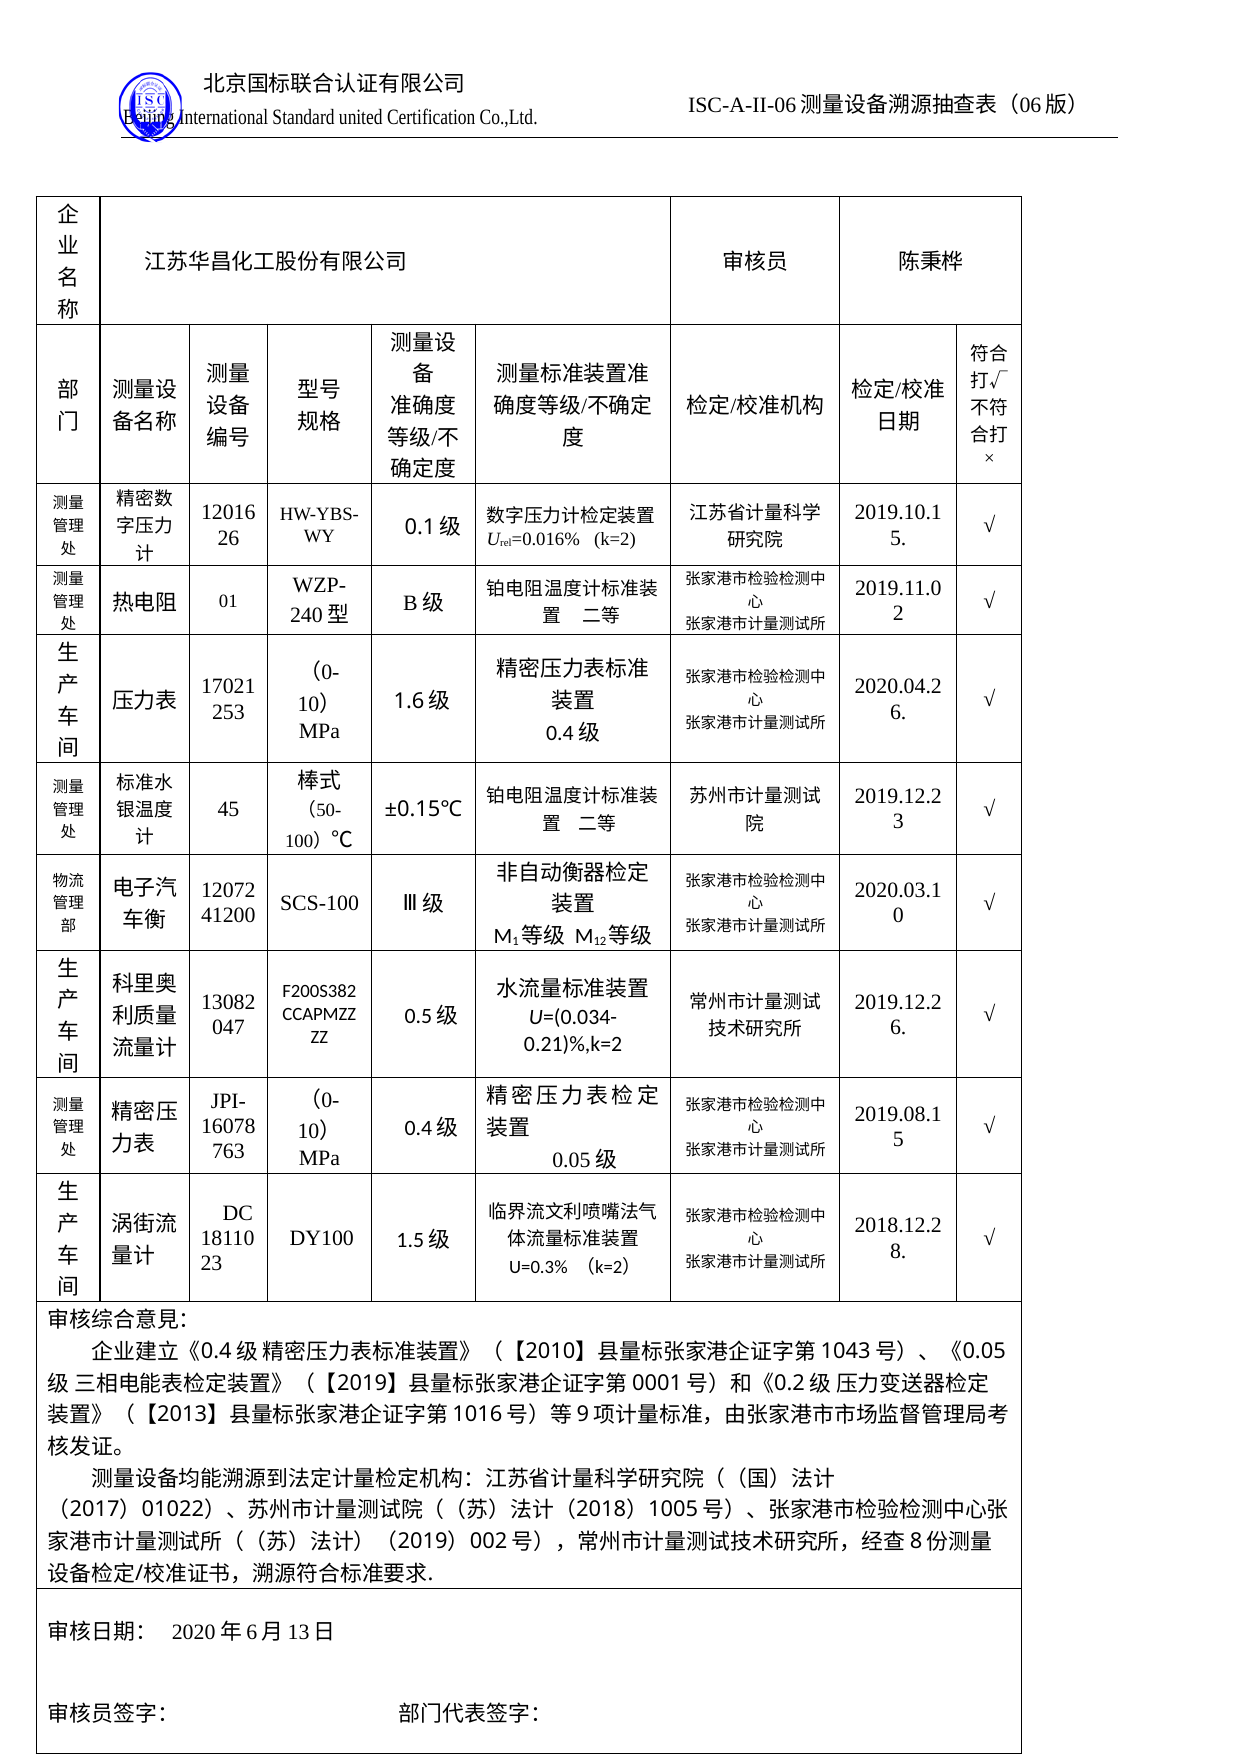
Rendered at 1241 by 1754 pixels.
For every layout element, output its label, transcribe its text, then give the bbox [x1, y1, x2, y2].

table_cell 1.6级 [372, 635, 475, 762]
table_cell 0.5级 [372, 951, 475, 1077]
table_cell 铂电阻温度计标准装置 二等 [476, 763, 670, 853]
table_header 企业 名称 [37, 197, 99, 323]
table_cell B级 [372, 566, 475, 634]
table_cell 2019.12.23 [840, 763, 956, 853]
table_cell 审核日期： 2020年6月13日 审核员签字： 部门代表签字： [37, 1589, 1021, 1753]
table_cell 0.4级 [372, 1078, 475, 1173]
table_header 审核员 [671, 197, 839, 323]
table_cell 非自动衡器检定装置 M1等级 M12等级 [476, 855, 670, 949]
table_cell 铂电阻温度计标准装置 二等 [476, 566, 670, 634]
table_cell 型号 规格 [268, 325, 371, 483]
table_cell 热电阻 [101, 566, 189, 634]
table_cell 部门 [37, 325, 99, 483]
table_cell 常州市计量测试技术研究所 [671, 951, 839, 1077]
picture [118, 72, 181, 141]
table_cell ±0.15℃ [372, 763, 475, 853]
table_cell 张家港市检验检测中心 张家港市计量测试所 [671, 635, 839, 762]
table_cell 水流量标准装置 U=(0.034-0.21)%,k=2 [476, 951, 670, 1077]
table_cell HW-YBS-WY [268, 484, 371, 565]
table_cell 临界流文利喷嘴法气体流量标准装置 U=0.3% （k=2） [476, 1174, 670, 1301]
table_cell √ [957, 566, 1021, 634]
table_cell 电子汽车衡 [101, 855, 189, 949]
table_cell 涡街流量计 [101, 1174, 189, 1301]
table_header 陈秉桦 [840, 197, 1021, 323]
table_cell 1201626 [190, 484, 267, 565]
table_cell 2019.12.26. [840, 951, 956, 1077]
table_cell 测量管理处 [37, 484, 99, 565]
table_cell DY100 [268, 1174, 371, 1301]
table_cell 2019.11.02 [840, 566, 956, 634]
table_cell DC1811023 [190, 1174, 267, 1301]
table_cell 2020.03.10 [840, 855, 956, 949]
table_cell Ⅲ级 [372, 855, 475, 949]
table_cell 数字压力计检定装置 Urel=0.016% (k=2) [476, 484, 670, 565]
table_cell 测量管理处 [37, 566, 99, 634]
table_cell 张家港市检验检测中心 张家港市计量测试所 [671, 855, 839, 949]
table_cell 标准水银温度计 [101, 763, 189, 853]
table_cell 江苏省计量科学 研究院 [671, 484, 839, 565]
table_cell 2019.10.15. [840, 484, 956, 565]
table_cell 科里奥利质量流量计 [101, 951, 189, 1077]
table_cell 测量标准装置准确度等级/不确定度 [476, 325, 670, 483]
table_cell 2020.04.26. [840, 635, 956, 762]
table_cell 物流管理部 [37, 855, 99, 949]
table_cell 审核综合意見： 企业建立《0.4级 精密压力表标准装置》（【2010】县量标张家港企证字第1043号）、《0.05级 三相电能表检定装置》（【2019】县量标张家港企证字第0001号）和《0.2级 压力变送器检定装置》（【2013】县量标张家港企证字第1016号）等9项计量标准，由张家港市市场监督管理局考核发证。 测量设备均能溯源到法定计量检定机构：江苏省计量科学研究院（（国）法计（2017）01022）、苏州市计量测试院（（苏）法计（2018）1005号）、张家港市检验检测中心张家港市计量测试所（（苏）法计）（2019）002号），常州市计量测试技术研究所，经查8份测量设备检定/校准证书，溯源符合标准要求. [37, 1302, 1021, 1588]
table_cell 检定/校准 日期 [840, 325, 956, 483]
table_cell √ [957, 635, 1021, 762]
table_cell √ [957, 1078, 1021, 1173]
table_cell √ [957, 763, 1021, 853]
table_cell 2019.08.15 [840, 1078, 956, 1173]
table_cell 17021253 [190, 635, 267, 762]
table_header 江苏华昌化工股份有限公司 [101, 197, 670, 323]
table_cell F200S382CCAPMZZZZ [268, 951, 371, 1077]
table_cell 测量管理处 [37, 1078, 99, 1173]
table_cell 精密压力表标准装置 0.4级 [476, 635, 670, 762]
table_cell （0-10） MPa [268, 635, 371, 762]
table_cell 1207241200 [190, 855, 267, 949]
table_cell √ [957, 1174, 1021, 1301]
table_cell 张家港市检验检测中心 张家港市计量测试所 [671, 1078, 839, 1173]
table_cell （0-10） MPa [268, 1078, 371, 1173]
table_cell 棒式 （50-100）℃ [268, 763, 371, 853]
table_cell JPI-16078763 [190, 1078, 267, 1173]
table_cell √ [957, 855, 1021, 949]
table_cell 生产车间 [37, 635, 99, 762]
table_cell 测量设备名称 [101, 325, 189, 483]
table_cell 压力表 [101, 635, 189, 762]
table_cell 01 [190, 566, 267, 634]
table_cell 2018.12.28. [840, 1174, 956, 1301]
table_cell √ [957, 484, 1021, 565]
table_cell 张家港市检验检测中心 张家港市计量测试所 [671, 1174, 839, 1301]
table_cell √ [957, 951, 1021, 1077]
table_cell WZP-240型 [268, 566, 371, 634]
table_cell SCS-100 [268, 855, 371, 949]
table_cell 测量管理处 [37, 763, 99, 853]
table_cell 苏州市计量测试院 [671, 763, 839, 853]
table_cell 0.1级 [372, 484, 475, 565]
table_cell 测量设备编号 [190, 325, 267, 483]
table_cell 45 [190, 763, 267, 853]
table_cell 张家港市检验检测中心 张家港市计量测试所 [671, 566, 839, 634]
table_cell 测量设备 准确度等级/不确定度 [372, 325, 475, 483]
table_cell 符合打√ 不符合打× [957, 325, 1021, 483]
table_cell 生产车间 [37, 1174, 99, 1301]
table_cell 精密数字压力计 [101, 484, 189, 565]
table_cell 生产车间 [37, 951, 99, 1077]
table_cell 13082047 [190, 951, 267, 1077]
table_cell 1.5级 [372, 1174, 475, 1301]
table_cell 精密压力表检定装置 0.05级 [476, 1078, 670, 1173]
table_cell 检定/校准机构 [671, 325, 839, 483]
table_cell 精密压力表 [101, 1078, 189, 1173]
